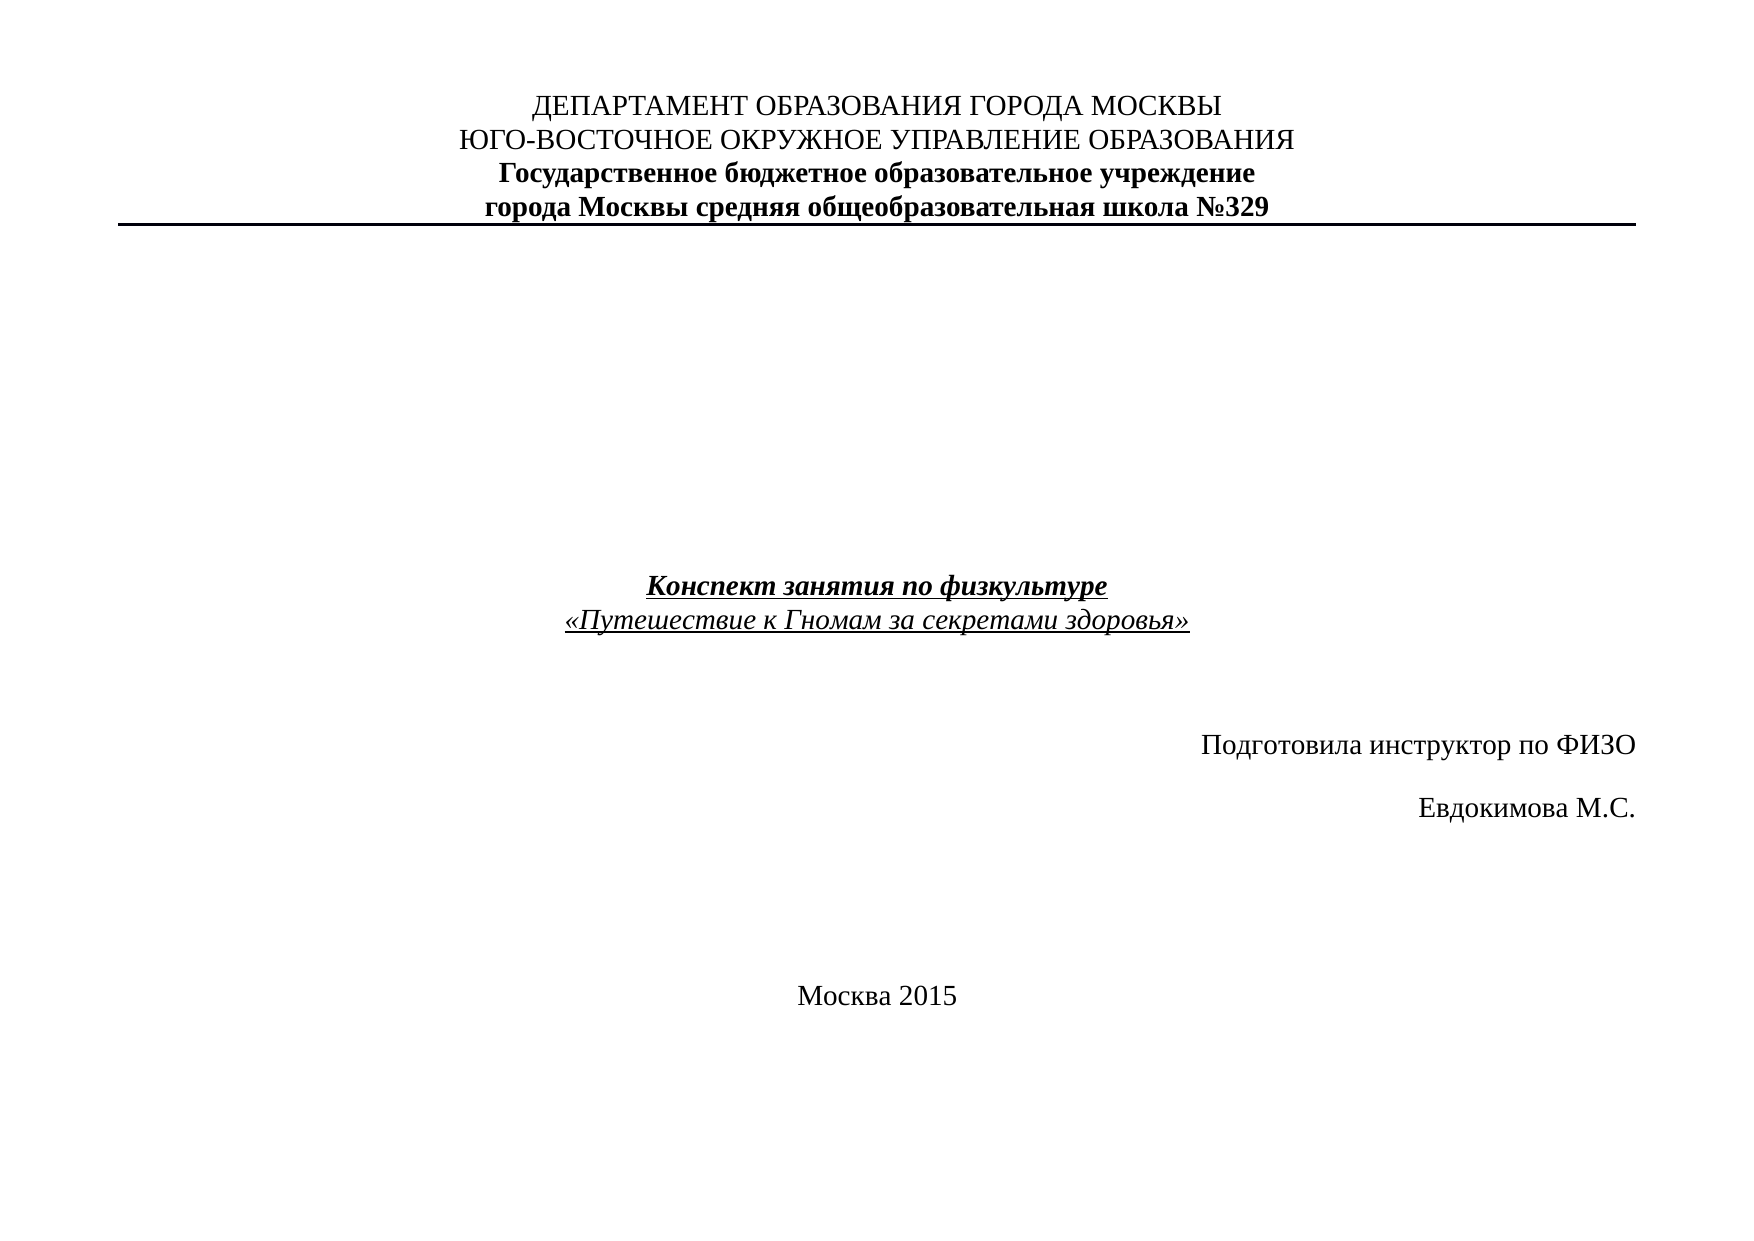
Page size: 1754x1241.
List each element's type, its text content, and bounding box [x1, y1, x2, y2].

text Москва 2015 [118, 978, 1636, 1012]
text Государственное бюджетное образовательное учреждение [118, 156, 1636, 189]
text Подготовила инструктор по ФИЗО [118, 727, 1636, 761]
text города Москвы средняя общеобразовательная школа №329 [118, 189, 1636, 223]
text ЮГО-ВОСТОЧНОЕ ОКРУЖНОЕ УПРАВЛЕНИЕ ОБРАЗОВАНИЯ [118, 122, 1636, 156]
text Конспект занятия по физкультуре «Путешествие к Гномам за секретами здоровья» [118, 568, 1636, 636]
text Евдокимова М.С. [118, 790, 1636, 824]
text ДЕПАРТАМЕНТ ОБРАЗОВАНИЯ ГОРОДА МОСКВЫ [118, 88, 1636, 122]
